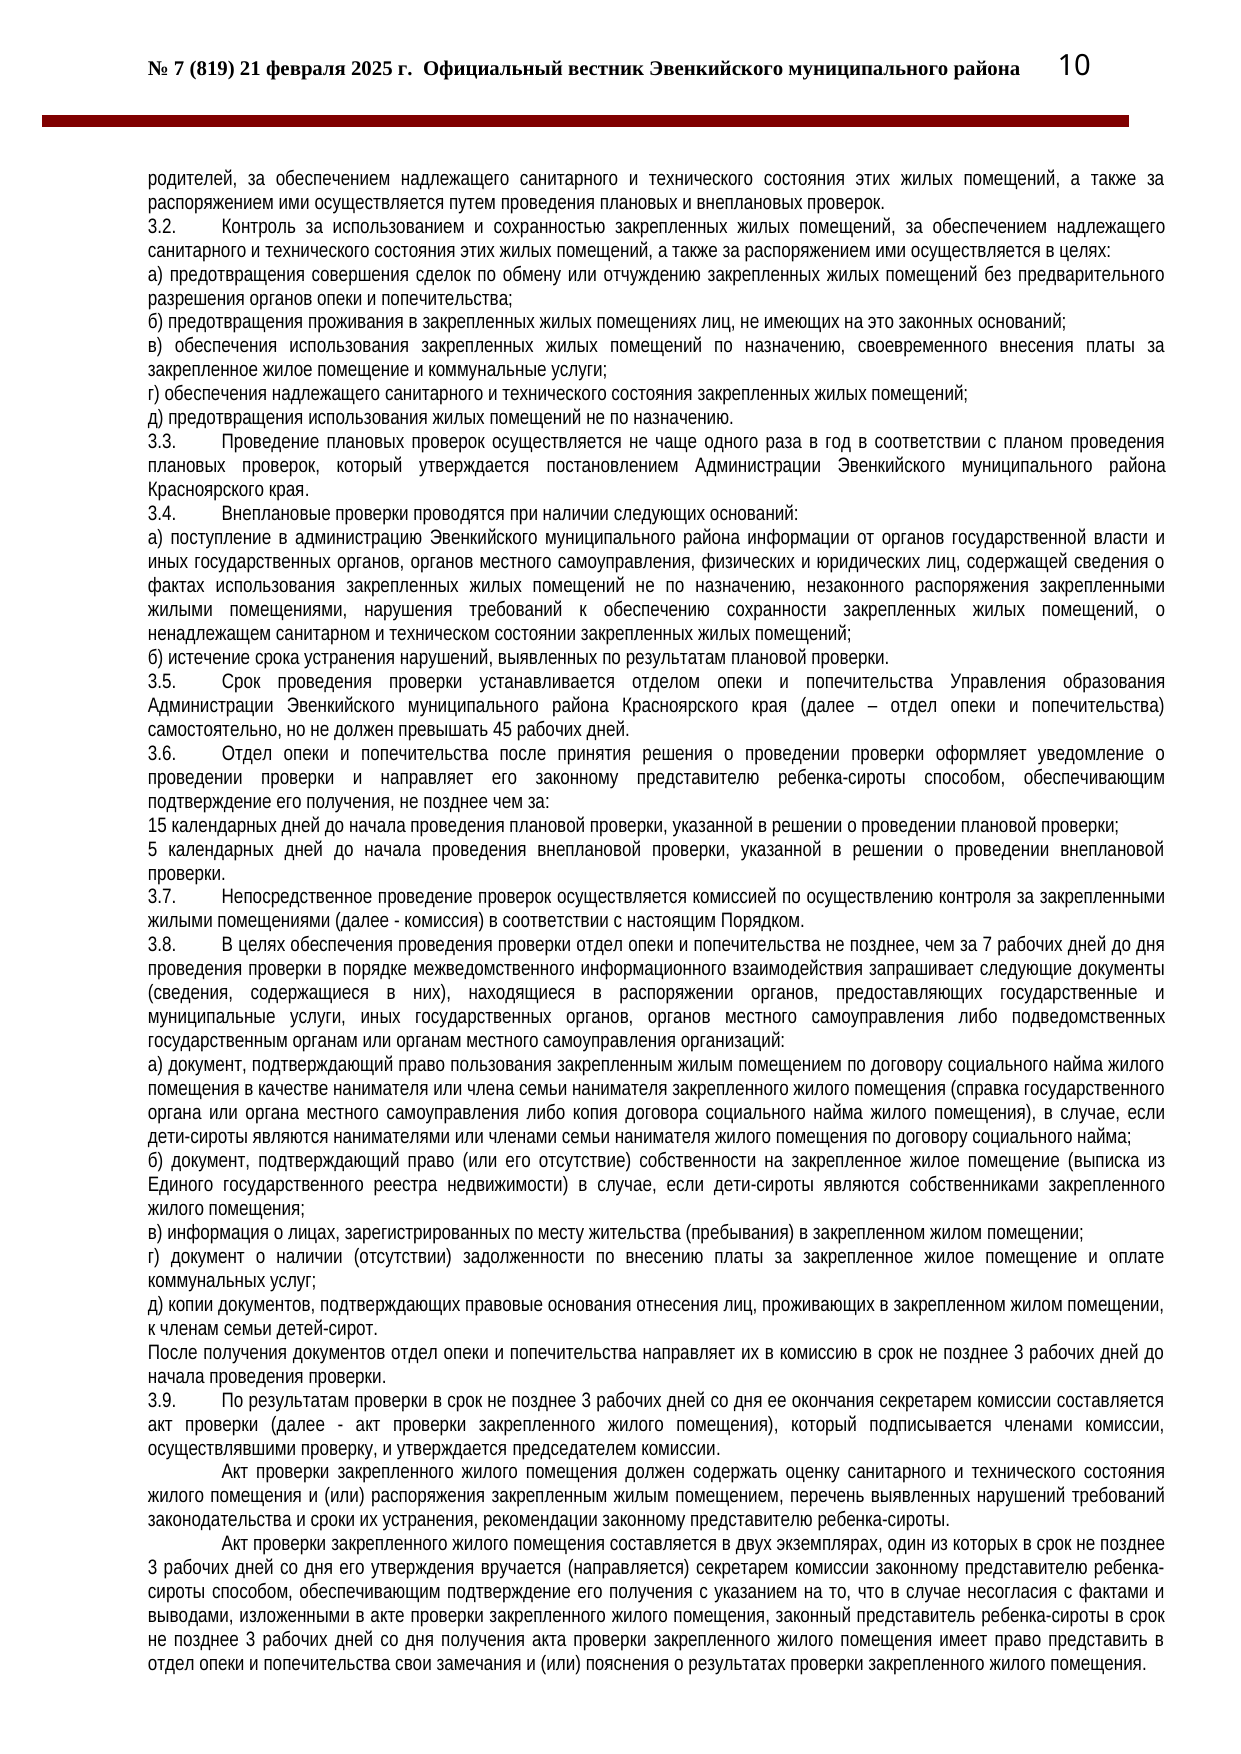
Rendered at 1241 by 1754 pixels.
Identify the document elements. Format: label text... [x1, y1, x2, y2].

text д) предотвращения использования жилых помещений не по назначению. [148, 405, 1167, 429]
text а) документ, подтверждающий право пользования закрепленным жилым помещением по договору социального найма жилого помещения в качестве нанимателя или члена семьи нанимателя закрепленного жилого помещения (справка государственного органа или органа местного самоуправления либо копия договора социального найма жилого помещения), в случае, если дети-сироты являются нанимателями или членами семьи нанимателя жилого помещения по договору социального найма; [148, 1052, 1167, 1148]
text 3.4. Внеплановые проверки проводятся при наличии следующих оснований: [148, 501, 1167, 525]
text а) поступление в администрацию Эвенкийского муниципального района информации от органов государственной власти и иных государственных органов, органов местного самоуправления, физических и юридических лиц, содержащей сведения о фактах использования закрепленных жилых помещений не по назначению, незаконного распоряжения закрепленными жилыми помещениями, нарушения требований к обеспечению сохранности закрепленных жилых помещений, о ненадлежащем санитарном и техническом состоянии закрепленных жилых помещений; [148, 525, 1167, 645]
text а) предотвращения совершения сделок по обмену или отчуждению закрепленных жилых помещений без предварительного разрешения органов опеки и попечительства; [148, 261, 1167, 309]
text 3.8. В целях обеспечения проведения проверки отдел опеки и попечительства не позднее, чем за 7 рабочих дней до дня проведения проверки в порядке межведомственного информационного взаимодействия запрашивает следующие документы (сведения, содержащиеся в них), находящиеся в распоряжении органов, предоставляющих государственные и муниципальные услуги, иных государственных органов, органов местного самоуправления либо подведомственных государственным органам или органам местного самоуправления организаций: [148, 932, 1167, 1052]
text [148, 166, 1167, 213]
text 3.9. По результатам проверки в срок не позднее 3 рабочих дней со дня ее окончания секретарем комиссии составляется акт проверки (далее - акт проверки закрепленного жилого помещения), который подписывается членами комиссии, осуществлявшими проверку, и утверждается председателем комиссии. [148, 1387, 1167, 1459]
text б) предотвращения проживания в закрепленных жилых помещениях лиц, не имеющих на это законных оснований; [148, 309, 1167, 333]
text д) копии документов, подтверждающих правовые основания отнесения лиц, проживающих в закрепленном жилом помещении, к членам семьи детей-сирот. [148, 1292, 1167, 1339]
text в) информация о лицах, зарегистрированных по месту жительства (пребывания) в закрепленном жилом помещении; [148, 1220, 1167, 1244]
text б) истечение срока устранения нарушений, выявленных по результатам плановой проверки. [148, 645, 1167, 669]
text После получения документов отдел опеки и попечительства направляет их в комиссию в срок не позднее 3 рабочих дней до начала проведения проверки. [148, 1339, 1167, 1387]
text 15 календарных дней до начала проведения плановой проверки, указанной в решении о проведении плановой проверки; [148, 812, 1167, 836]
text г) документ о наличии (отсутствии) задолженности по внесению платы за закрепленное жилое помещение и оплате коммунальных услуг; [148, 1244, 1167, 1292]
text 3.3. Проведение плановых проверок осуществляется не чаще одного раза в год в соответствии с планом проведения плановых проверок, который утверждается постановлением Администрации Эвенкийского муниципального района Красноярского края. [148, 429, 1167, 501]
text 3.5. Срок проведения проверки устанавливается отделом опеки и попечительства Управления образования Администрации Эвенкийского муниципального района Красноярского края (далее – отдел опеки и попечительства) самостоятельно, но не должен превышать 45 рабочих дней. [148, 669, 1167, 741]
text 5 календарных дней до начала проведения внеплановой проверки, указанной в решении о проведении внеплановой проверки. [148, 836, 1167, 884]
text б) документ, подтверждающий право (или его отсутствие) собственности на закрепленное жилое помещение (выписка из Единого государственного реестра недвижимости) в случае, если дети-сироты являются собственниками закрепленного жилого помещения; [148, 1148, 1167, 1220]
text 3.7. Непосредственное проведение проверок осуществляется комиссией по осуществлению контроля за закрепленными жилыми помещениями (далее - комиссия) в соответствии с настоящим Порядком. [148, 884, 1167, 932]
text Акт проверки закрепленного жилого помещения составляется в двух экземплярах, один из которых в срок не позднее 3 рабочих дней со дня его утверждения вручается (направляется) секретарем комиссии законному представителю ребенка-сироты способом, обеспечивающим подтверждение его получения с указанием на то, что в случае несогласия с фактами и выводами, изложенными в акте проверки закрепленного жилого помещения, законный представитель ребенка-сироты в срок не позднее 3 рабочих дней со дня получения акта проверки закрепленного жилого помещения имеет право представить в отдел опеки и попечительства свои замечания и (или) пояснения о результатах проверки закрепленного жилого помещения. [148, 1531, 1167, 1675]
text г) обеспечения надлежащего санитарного и технического состояния закрепленных жилых помещений; [148, 381, 1167, 405]
text в) обеспечения использования закрепленных жилых помещений по назначению, своевременного внесения платы за закрепленное жилое помещение и коммунальные услуги; [148, 333, 1167, 381]
text 3.2. Контроль за использованием и сохранностью закрепленных жилых помещений, за обеспечением надлежащего санитарного и технического состояния этих жилых помещений, а также за распоряжением ими осуществляется в целях: [148, 213, 1167, 261]
text 3.6. Отдел опеки и попечительства после принятия решения о проведении проверки оформляет уведомление о проведении проверки и направляет его законному представителю ребенка-сироты способом, обеспечивающим подтверждение его получения, не позднее чем за: [148, 741, 1167, 812]
text Акт проверки закрепленного жилого помещения должен содержать оценку санитарного и технического состояния жилого помещения и (или) распоряжения закрепленным жилым помещением, перечень выявленных нарушений требований законодательства и сроки их устранения, рекомендации законному представителю ребенка-сироты. [148, 1459, 1167, 1531]
